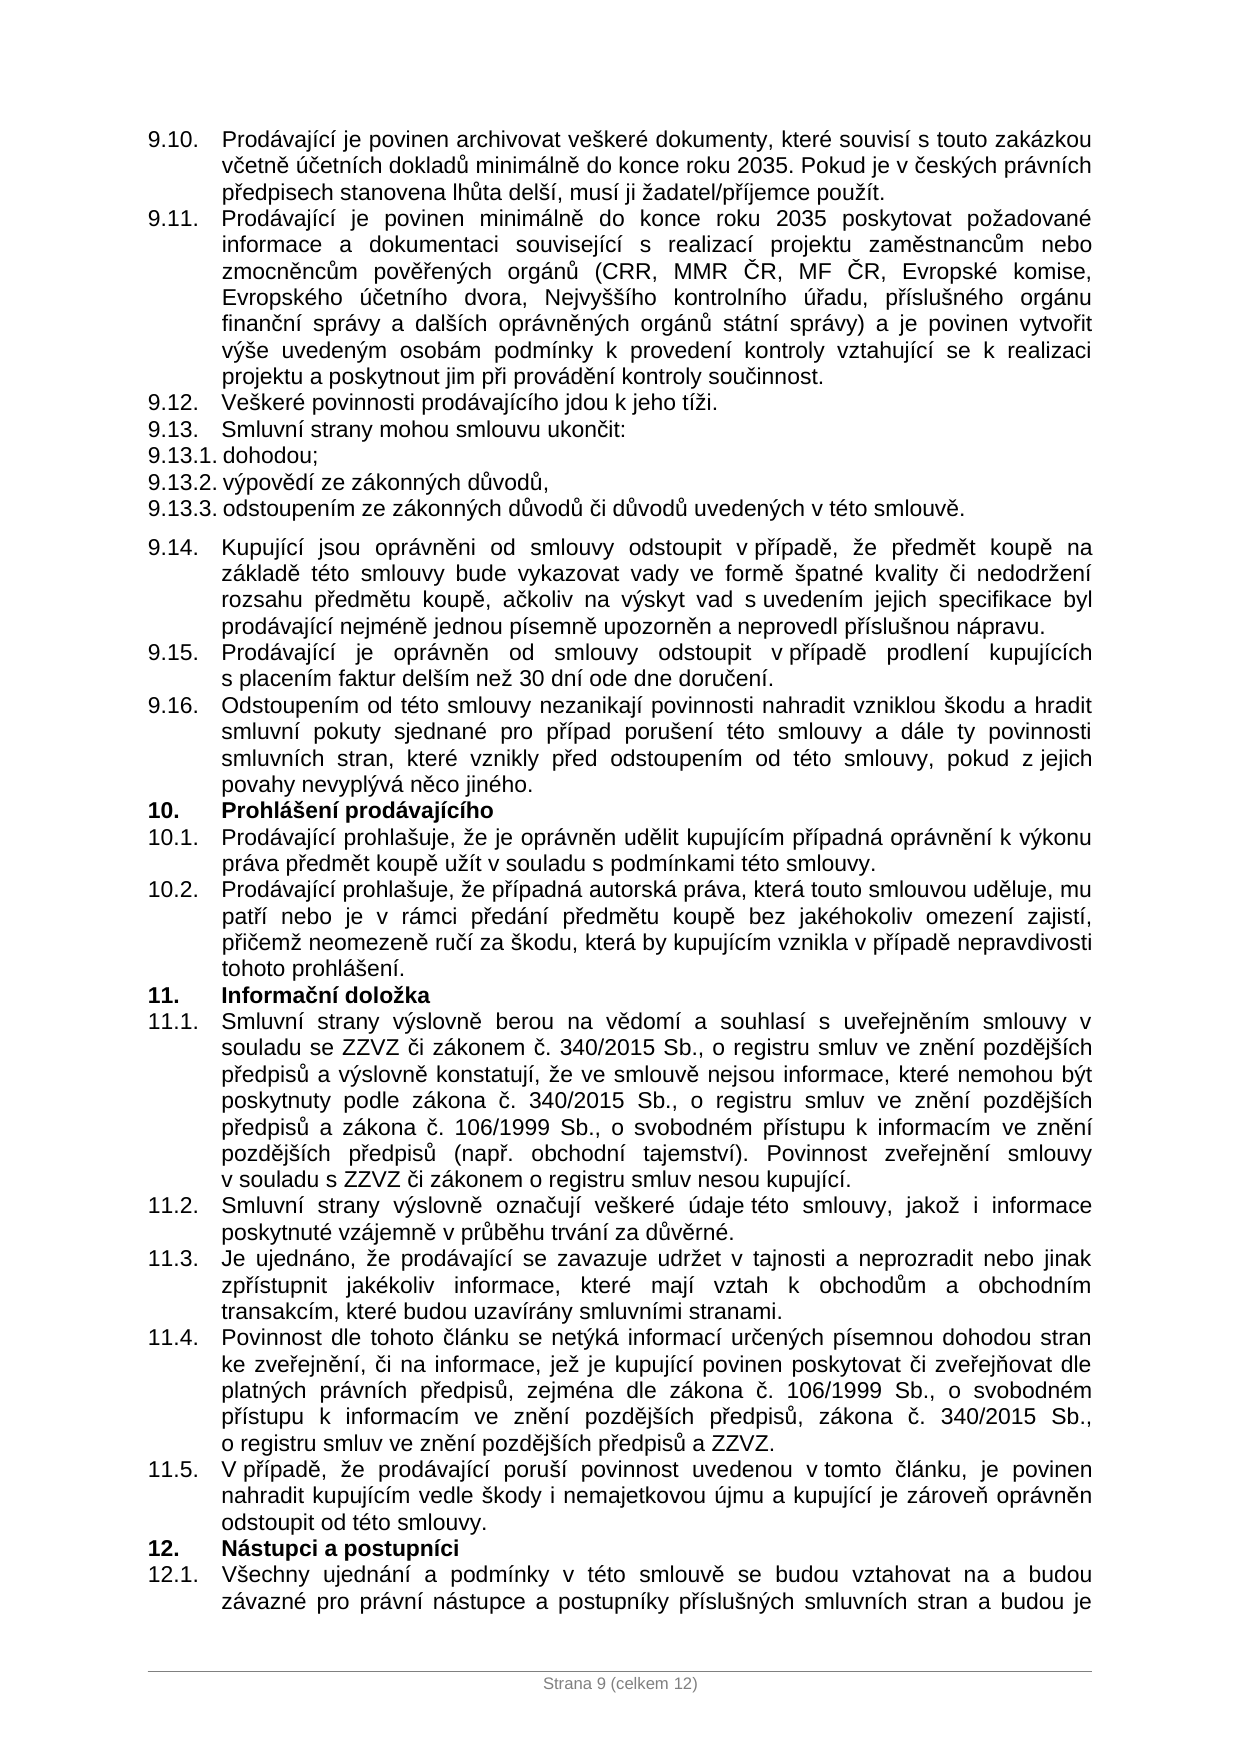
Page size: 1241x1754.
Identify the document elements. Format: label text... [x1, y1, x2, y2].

list Informační doložka [148, 982, 1092, 1008]
list V případě, že prodávající poruší povinnost uvedenou v tomto článku, je povinen nahradit kupujícím vedle škody i nemajetkovou újmu a kupující je zároveň oprávněn odstoupit od této smlouvy. [148, 1456, 1092, 1535]
list výpovědí ze zákonných důvodů, [148, 468, 1092, 495]
list Povinnost dle tohoto článku se netýká informací určených písemnou dohodou stran ke zveřejnění, či na informace, jež je kupující povinen poskytovat či zveřejňovat dle platných právních předpisů, zejména dle zákona č. 106/1999 Sb., o svobodném přístupu k informacím ve znění pozdějších předpisů, zákona č. 340/2015 Sb., o registru smluv ve znění pozdějších předpisů a ZZVZ. [148, 1324, 1092, 1456]
list Odstoupením od této smlouvy nezanikají povinnosti nahradit vzniklou škodu a hradit smluvní pokuty sjednané pro případ porušení této smlouvy a dále ty povinnosti smluvních stran, které vznikly před odstoupením od této smlouvy, pokud z jejich povahy nevyplývá něco jiného. [148, 692, 1092, 797]
list Smluvní strany mohou smlouvu ukončit: [148, 416, 1092, 442]
list dohodou; [148, 442, 1092, 468]
list Prodávající prohlašuje, že je oprávněn udělit kupujícím případná oprávnění k výkonu práva předmět koupě užít v souladu s podmínkami této smlouvy. [148, 823, 1092, 876]
list Prodávající je povinen archivovat veškeré dokumenty, které souvisí s touto zakázkou včetně účetních dokladů minimálně do konce roku . Pokud je v českých právních předpisech stanovena lhůta delší, musí ji žadatel/příjemce použít. [148, 126, 1092, 205]
list Je ujednáno, že prodávající se zavazuje udržet v tajnosti a neprozradit nebo jinak zpřístupnit jakékoliv informace, které mají vztah k obchodům a obchodním transakcím, které budou uzavírány smluvními stranami. [148, 1245, 1092, 1324]
list Smluvní strany výslovně označují veškeré údaje této smlouvy, jakož i informace poskytnuté vzájemně v průběhu trvání za důvěrné. [148, 1192, 1092, 1245]
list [148, 1561, 1092, 1614]
list Prodávající je povinen minimálně do konce roku poskytovat požadované informace a dokumentaci související s realizací projektu zaměstnancům nebo zmocněncům pověřených orgánů (CRR, MMR ČR, MF ČR, Evropské komise, Evropského účetního dvora, Nejvyššího kontrolního úřadu, příslušného orgánu finanční správy a dalších oprávněných orgánů státní správy) a je povinen vytvořit výše uvedeným osobám podmínky k provedení kontroly vztahující se k realizaci projektu a poskytnout jim při provádění kontroly součinnost. [148, 205, 1092, 389]
list Prodávající je oprávněn od smlouvy odstoupit v případě prodlení kupujících s placením faktur delším než 30 dní ode dne doručení. [148, 639, 1092, 692]
list Veškeré povinnosti prodávajícího jdou k jeho tíži. [148, 389, 1092, 416]
list Nástupci a postupníci [148, 1535, 1092, 1561]
list Smluvní strany výslovně berou na vědomí a souhlasí s uveřejněním smlouvy v souladu se ZZVZ či zákonem č. 340/2015 Sb., o registru smluv ve znění pozdějších předpisů a výslovně konstatují, že ve smlouvě nejsou informace, které nemohou být poskytnuty podle zákona č. 340/2015 Sb., o registru smluv ve znění pozdějších předpisů a zákona č. 106/1999 Sb., o svobodném přístupu k informacím ve znění pozdějších předpisů (např. obchodní tajemství). Povinnost zveřejnění smlouvy v souladu s ZZVZ či zákonem o registru smluv nesou kupující. [148, 1008, 1092, 1192]
list Kupující jsou oprávněni od smlouvy odstoupit v případě, že předmět koupě na základě této smlouvy bude vykazovat vady ve formě špatné kvality či nedodržení rozsahu předmětu koupě, ačkoliv na výskyt vad s uvedením jejich specifikace byl prodávající nejméně jednou písemně upozorněn a neprovedl příslušnou nápravu. [148, 534, 1092, 639]
list odstoupením ze zákonných důvodů či důvodů uvedených v této smlouvě. [148, 495, 1092, 521]
list Prodávající prohlašuje, že případná autorská práva, která touto smlouvou uděluje, mu patří nebo je v rámci předání předmětu koupě bez jakéhokoliv omezení zajistí, přičemž neomezeně ručí za škodu, která by kupujícím vznikla v případě nepravdivosti tohoto prohlášení. [148, 876, 1092, 982]
list Prohlášení prodávajícího [148, 797, 1092, 823]
